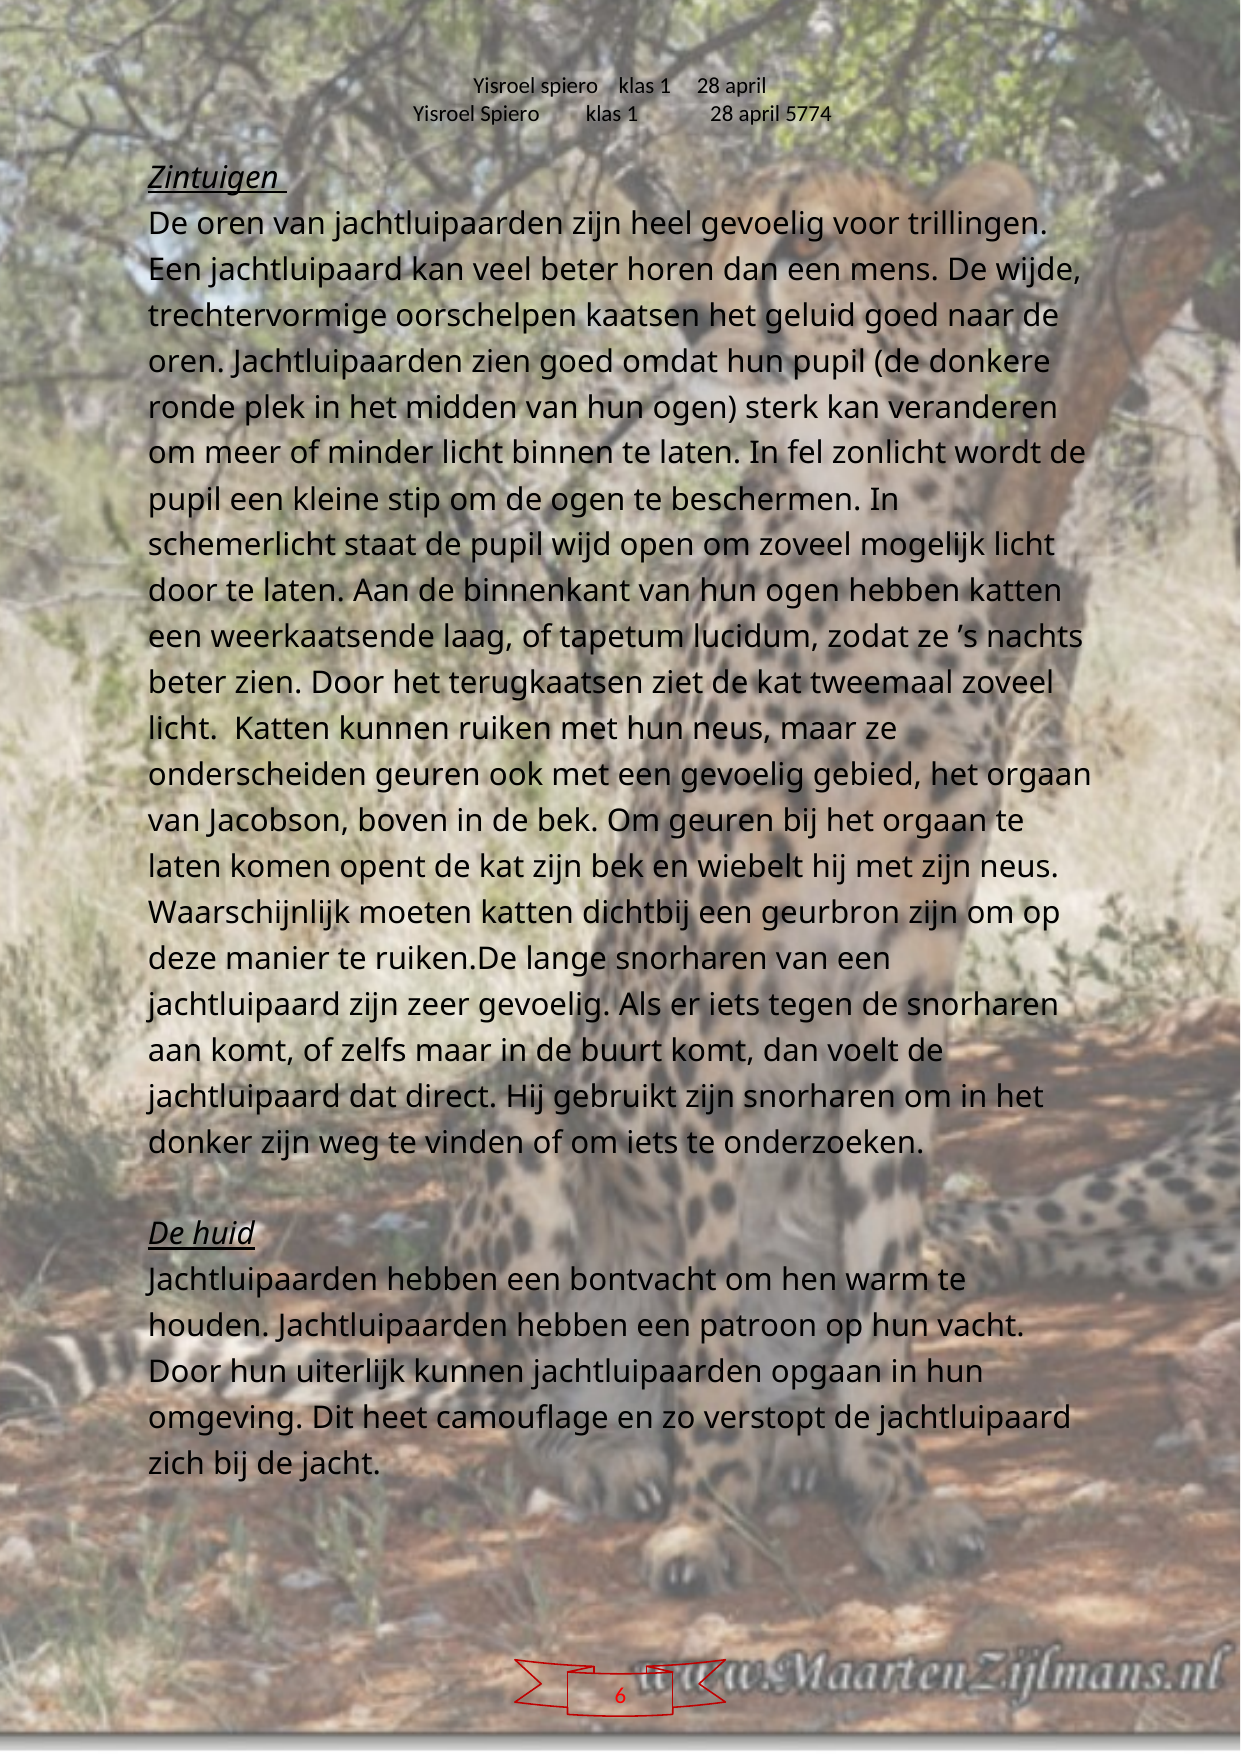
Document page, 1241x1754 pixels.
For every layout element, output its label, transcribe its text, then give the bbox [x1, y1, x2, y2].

text De huid Jachtluipaarden hebben een bontvacht om hen warm te houden. Jachtluipaarden hebben een patroon op hun vacht. Door hun uiterlijk kunnen jachtluipaarden opgaan in hun omgeving. Dit heet camouflage en zo verstopt de jachtluipaard zich bij de jacht. [148, 1211, 1093, 1560]
text Zintuigen De oren van jachtluipaarden zijn heel gevoelig voor trillingen. Een jachtluipaard kan veel beter horen dan een mens. De wijde, trechtervormige oorschelpen kaatsen het geluid goed naar de oren. Jachtluipaarden zien goed omdat hun pupil (de donkere ronde plek in het midden van hun ogen) sterk kan veranderen om meer of minder licht binnen te laten. In fel zonlicht wordt de pupil een kleine stip om de ogen te beschermen. In schemerlicht staat de pupil wijd open om zoveel mogelijk licht door te laten. Aan de binnenkant van hun ogen hebben katten een weerkaatsende laag, of tapetum lucidum, zodat ze ’s nachts beter zien. Door het terugkaatsen ziet de kat tweemaal zoveel licht. Katten kunnen ruiken met hun neus, maar ze onderscheiden geuren ook met een gevoelig gebied, het orgaan van Jacobson, boven in de bek. Om geuren bij het orgaan te laten komen opent de kat zijn bek en wiebelt hij met zijn neus. Waarschijnlijk moeten katten dichtbij een geurbron zijn om op deze manier te ruiken.De lange snorharen van een jachtluipaard zijn zeer gevoelig. Als er iets tegen de snorharen aan komt, of zelfs maar in de buurt komt, dan voelt de jachtluipaard dat direct. Hij gebruikt zijn snorharen om in het donker zijn weg te vinden of om iets te onderzoeken. [148, 155, 1093, 1192]
picture [0, 0, 1241, 1754]
